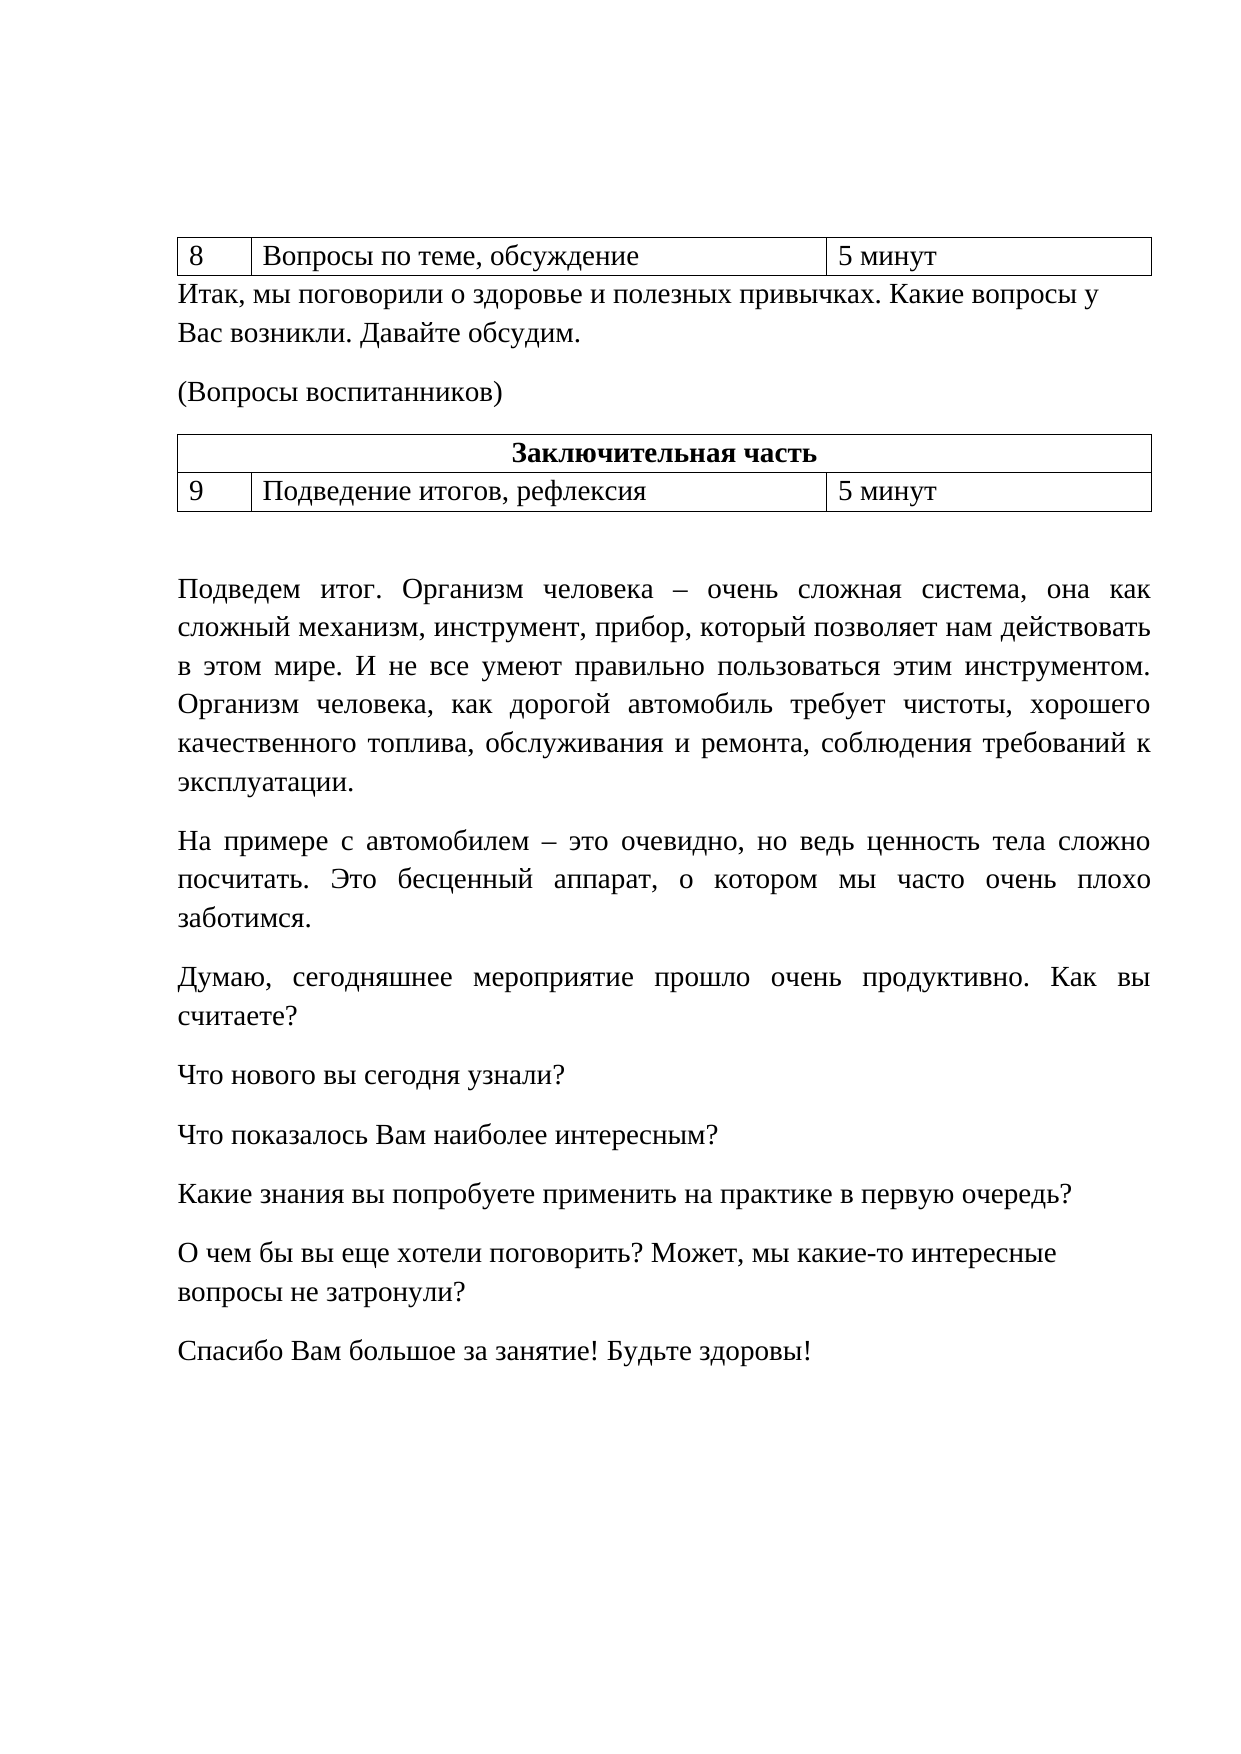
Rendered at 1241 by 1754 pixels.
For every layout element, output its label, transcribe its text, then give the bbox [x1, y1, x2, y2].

text О чем бы вы еще хотели поговорить? Может, мы какие-то интересные вопросы не затронули? [177, 1236, 1152, 1308]
text (Вопросы воспитанников) [177, 374, 1152, 408]
table_header 8 [178, 238, 251, 275]
text Итак, мы поговорили о здоровье и полезных привычках. Какие вопросы у Вас возникли. Давайте обсудим. [177, 276, 1152, 348]
table_header 5 минут [827, 238, 1151, 275]
text Что показалось Вам наиболее интересным? [177, 1117, 1152, 1150]
text Подведем итог. Организм человека – очень сложная система, она как сложный механизм, инструмент, прибор, который позволяет нам действовать в этом мире. И не все умеют правильно пользоваться этим инструментом. Организм человека, как дорогой автомобиль требует чистоты, хорошего качественного топлива, обслуживания и ремонта, соблюдения требований к эксплуатации. [177, 571, 1152, 797]
table_header Вопросы по теме, обсуждение [252, 238, 826, 275]
text Думаю, сегодняшнее мероприятие прошло очень продуктивно. Как вы считаете? [177, 959, 1152, 1032]
table_cell 9 [178, 473, 251, 511]
table_header Заключительная часть [178, 435, 1151, 472]
text На примере с автомобилем – это очевидно, но ведь ценность тела сложно посчитать. Это бесценный аппарат, о котором мы часто очень плохо заботимся. [177, 823, 1152, 934]
table_cell Подведение итогов, рефлексия [252, 473, 826, 511]
text Спасибо Вам большое за занятие! Будьте здоровы! [177, 1333, 1152, 1367]
table_cell 5 минут [827, 473, 1151, 511]
text Какие знания вы попробуете применить на практике в первую очередь? [177, 1176, 1152, 1210]
text Что нового вы сегодня узнали? [177, 1057, 1152, 1091]
